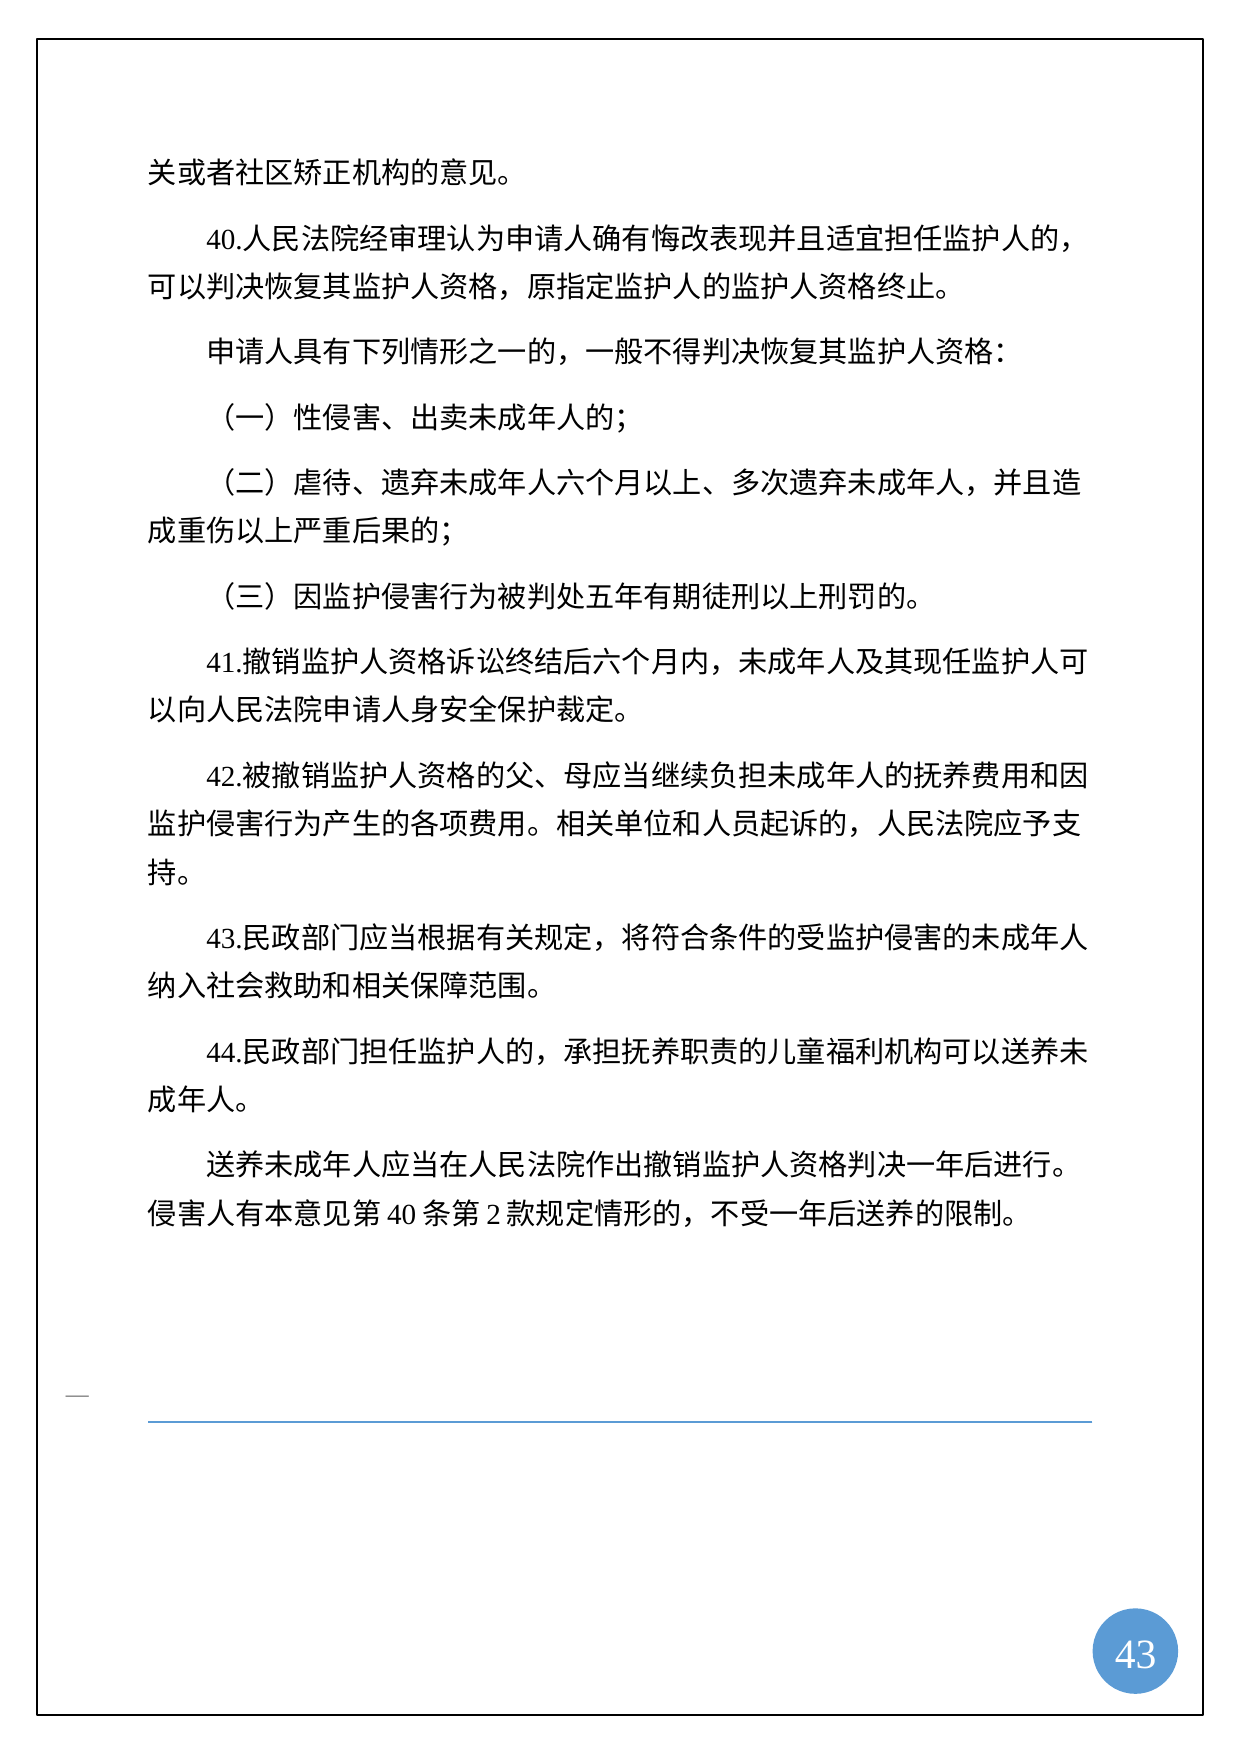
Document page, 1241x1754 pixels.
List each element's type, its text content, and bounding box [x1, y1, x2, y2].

text 44.民政部门担任监护人的，承担抚养职责的儿童福利机构可以送养未成年人。 [148, 1028, 1092, 1119]
text 送养未成年人应当在人民法院作出撤销监护人资格判决一年后进行。侵害人有本意见第40条第2款规定情形的，不受一年后送养的限制。 [148, 1142, 1092, 1233]
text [148, 150, 1092, 192]
text 41.撤销监护人资格诉讼终结后六个月内，未成年人及其现任监护人可以向人民法院申请人身安全保护裁定。 [148, 638, 1092, 729]
text （一）性侵害、出卖未成年人的； [148, 394, 1092, 436]
text 43.民政部门应当根据有关规定，将符合条件的受监护侵害的未成年人纳入社会救助和相关保障范围。 [148, 914, 1092, 1005]
text （二）虐待、遗弃未成年人六个月以上、多次遗弃未成年人，并且造成重伤以上严重后果的； [148, 459, 1092, 550]
text 42.被撤销监护人资格的父、母应当继续负担未成年人的抚养费用和因监护侵害行为产生的各项费用。相关单位和人员起诉的，人民法院应予支持。 [148, 752, 1092, 891]
text （三）因监护侵害行为被判处五年有期徒刑以上刑罚的。 [148, 573, 1092, 615]
text 40.人民法院经审理认为申请人确有悔改表现并且适宜担任监护人的，可以判决恢复其监护人资格，原指定监护人的监护人资格终止。 [148, 215, 1092, 306]
text 申请人具有下列情形之一的，一般不得判决恢复其监护人资格： [148, 329, 1092, 371]
